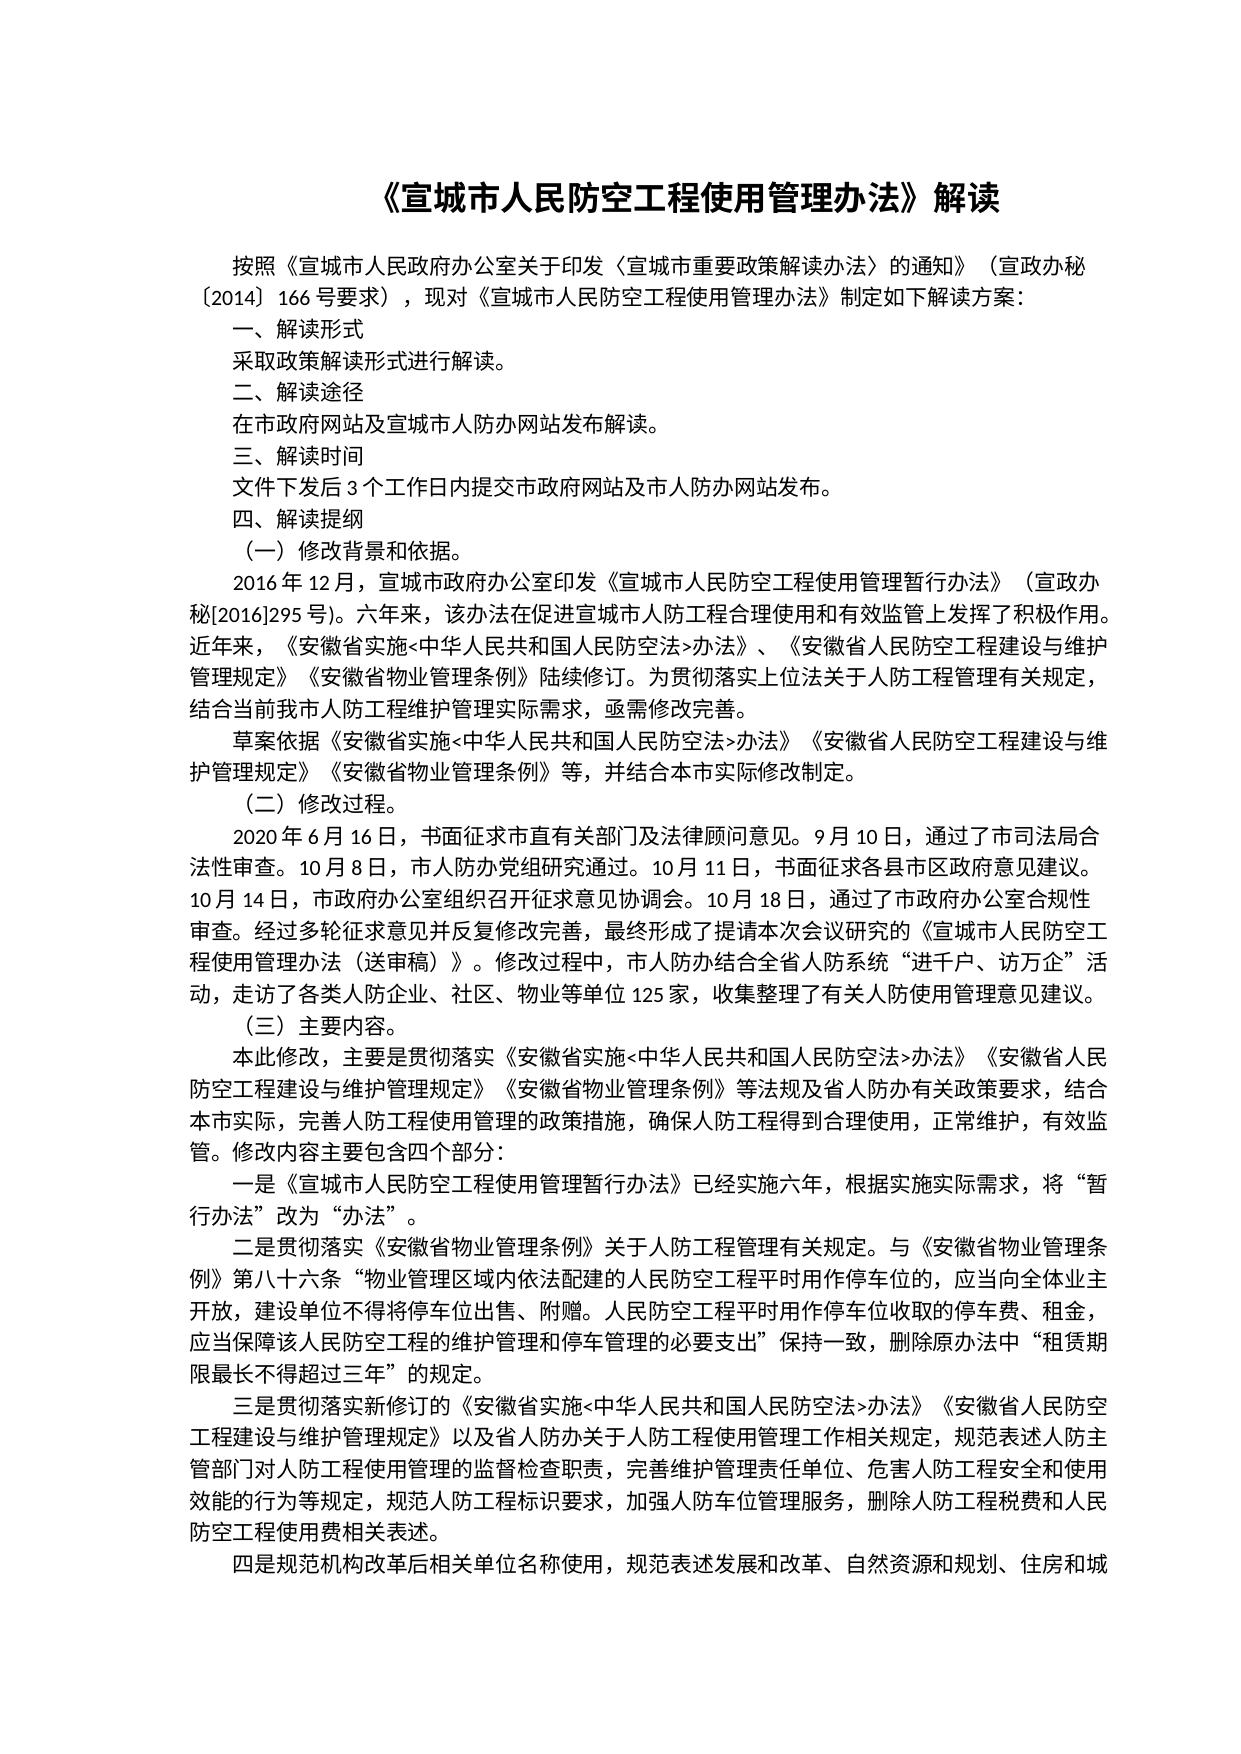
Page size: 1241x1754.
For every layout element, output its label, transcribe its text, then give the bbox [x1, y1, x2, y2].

text 采取政策解读形式进行解读。 [189, 344, 1111, 375]
text 二、解读途径 [189, 375, 1111, 407]
text 按照《宣城市人民政府办公室关于印发〈宣城市重要政策解读办法〉的通知》（宣政办秘〔2014〕166号要求），现对《宣城市人民防空工程使用管理办法》制定如下解读方案： [189, 249, 1111, 312]
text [189, 1547, 1111, 1579]
text （二）修改过程。 [189, 787, 1111, 819]
text 文件下发后3个工作日内提交市政府网站及市人防办网站发布。 [189, 470, 1111, 502]
text 本此修改，主要是贯彻落实《安徽省实施<中华人民共和国人民防空法>办法》《安徽省人民防空工程建设与维护管理规定》《安徽省物业管理条例》等法规及省人防办有关政策要求，结合本市实际，完善人防工程使用管理的政策措施，确保人防工程得到合理使用，正常维护，有效监管。修改内容主要包含四个部分： [189, 1040, 1111, 1167]
text 三、解读时间 [189, 439, 1111, 470]
subtitle 《宣城市人民防空工程使用管理办法》解读 [189, 171, 1111, 219]
text 草案依据《安徽省实施<中华人民共和国人民防空法>办法》《安徽省人民防空工程建设与维护管理规定》《安徽省物业管理条例》等，并结合本市实际修改制定。 [189, 724, 1111, 787]
text 三是贯彻落实新修订的《安徽省实施<中华人民共和国人民防空法>办法》《安徽省人民防空工程建设与维护管理规定》以及省人防办关于人防工程使用管理工作相关规定，规范表述人防主管部门对人防工程使用管理的监督检查职责，完善维护管理责任单位、危害人防工程安全和使用效能的行为等规定，规范人防工程标识要求，加强人防车位管理服务，删除人防工程税费和人民防空工程使用费相关表述。 [189, 1389, 1111, 1547]
text 在市政府网站及宣城市人防办网站发布解读。 [189, 407, 1111, 439]
text （一）修改背景和依据。 [189, 534, 1111, 565]
text （三）主要内容。 [189, 1009, 1111, 1040]
text 一、解读形式 [189, 312, 1111, 344]
text 二是贯彻落实《安徽省物业管理条例》关于人防工程管理有关规定。与《安徽省物业管理条例》第八十六条“物业管理区域内依法配建的人民防空工程平时用作停车位的，应当向全体业主开放，建设单位不得将停车位出售、附赠。人民防空工程平时用作停车位收取的停车费、租金，应当保障该人民防空工程的维护管理和停车管理的必要支出”保持一致，删除原办法中“租赁期限最长不得超过三年”的规定。 [189, 1230, 1111, 1389]
text 一是《宣城市人民防空工程使用管理暂行办法》已经实施六年，根据实施实际需求，将“暂行办法”改为“办法”。 [189, 1167, 1111, 1230]
text 2016年12月，宣城市政府办公室印发《宣城市人民防空工程使用管理暂行办法》（宣政办秘[2016]295号)。六年来，该办法在促进宣城市人防工程合理使用和有效监管上发挥了积极作用。近年来，《安徽省实施<中华人民共和国人民防空法>办法》、《安徽省人民防空工程建设与维护管理规定》《安徽省物业管理条例》陆续修订。为贯彻落实上位法关于人防工程管理有关规定，结合当前我市人防工程维护管理实际需求，亟需修改完善。 [189, 565, 1111, 724]
text 2020年6月16日，书面征求市直有关部门及法律顾问意见。9月10日，通过了市司法局合法性审查。10月8日，市人防办党组研究通过。10月11日，书面征求各县市区政府意见建议。10月14日，市政府办公室组织召开征求意见协调会。10月18日，通过了市政府办公室合规性审查。经过多轮征求意见并反复修改完善，最终形成了提请本次会议研究的《宣城市人民防空工程使用管理办法（送审稿）》。修改过程中，市人防办结合全省人防系统“进千户、访万企”活动，走访了各类人防企业、社区、物业等单位125家，收集整理了有关人防使用管理意见建议。 [189, 819, 1111, 1009]
text 四、解读提纲 [189, 502, 1111, 534]
